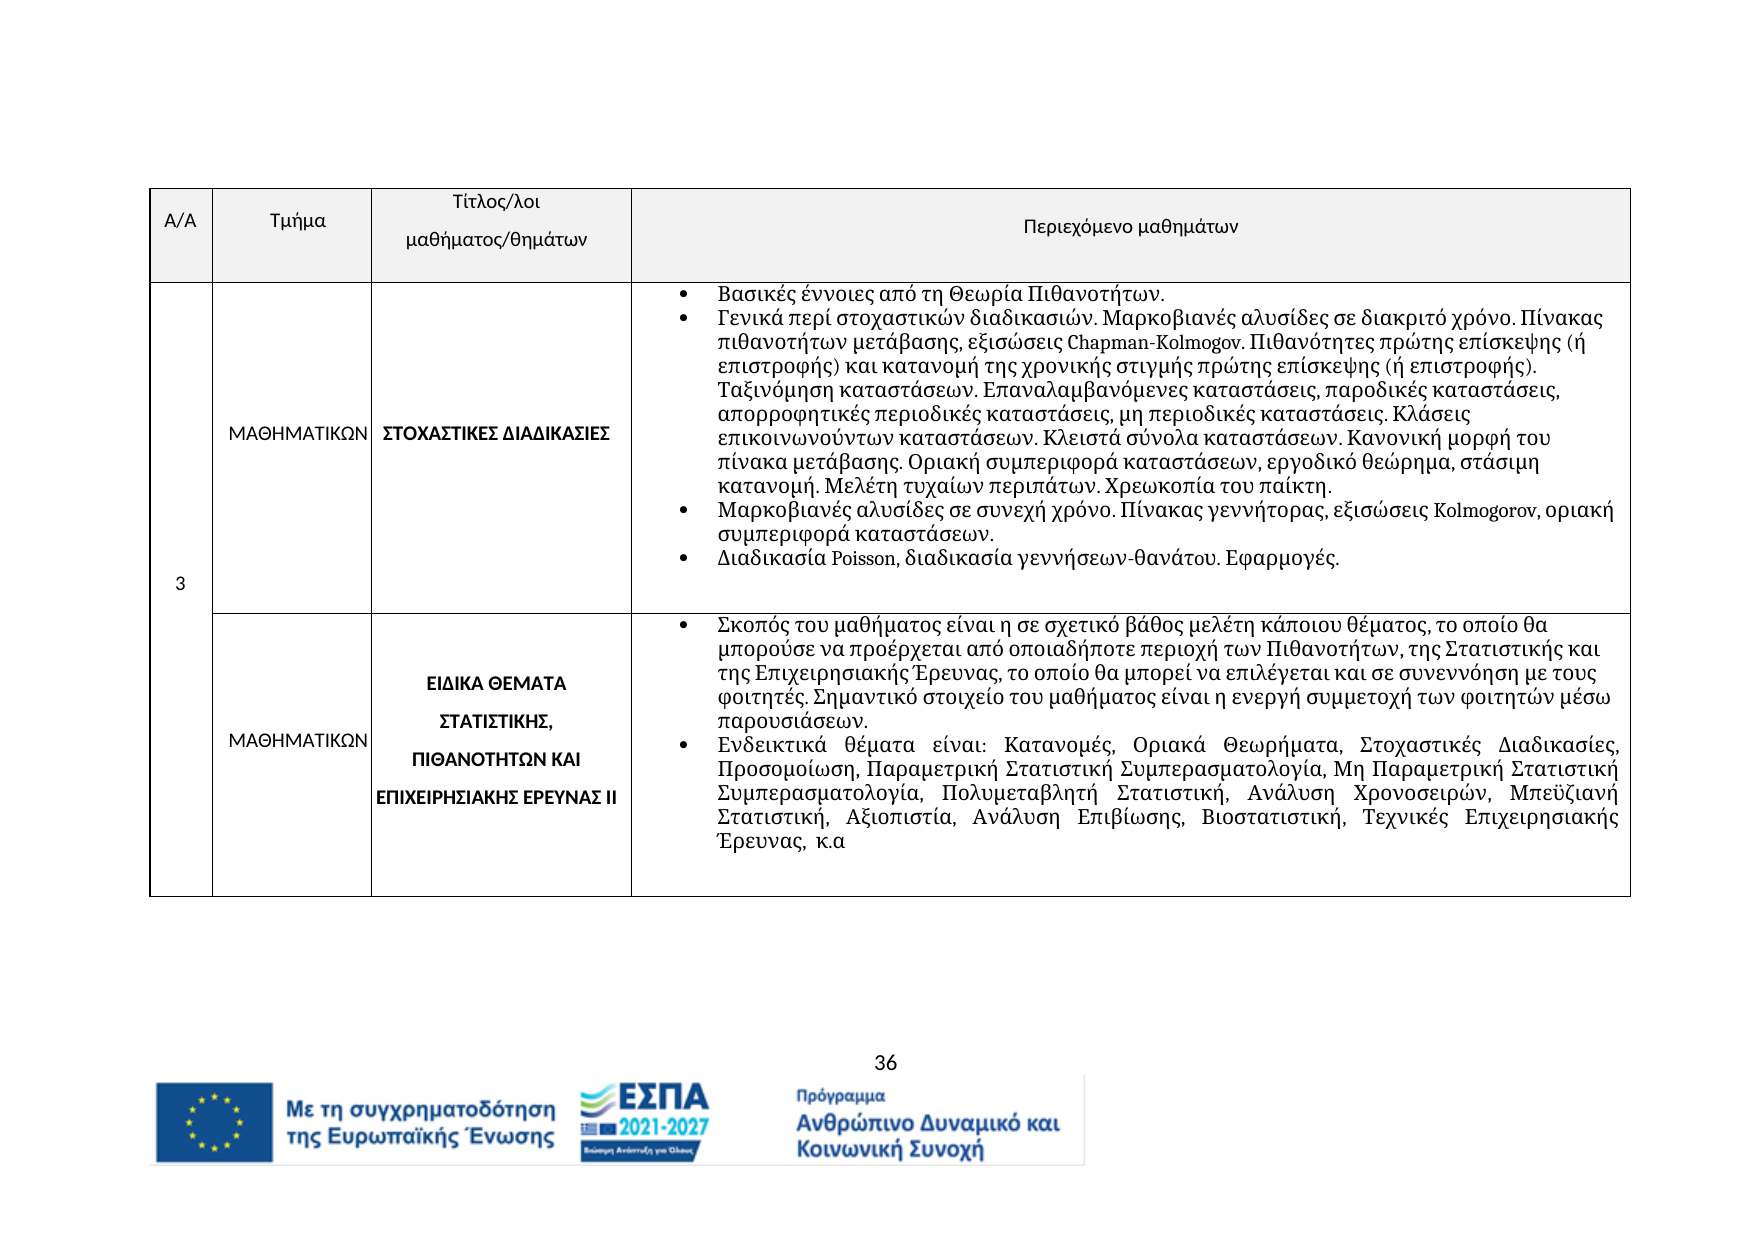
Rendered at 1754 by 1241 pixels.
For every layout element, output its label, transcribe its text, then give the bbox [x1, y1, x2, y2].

table_header Τίτλος/λοι μαθήματος/θημάτων [372, 189, 631, 282]
table_header Τμήμα [213, 189, 371, 282]
table_cell ΜΑΘΗΜΑΤΙΚΩΝ [213, 283, 371, 613]
table_cell Σκοπός του μαθήματος είναι η σε σχετικό βάθος μελέτη κάποιου θέματος, το οποίο θα μπορούσε να προέρχεται από οποιαδήποτε περιοχή των Πιθανοτήτων, της Στατιστικής και της Επιχειρησιακής Έρευνας, το οποίο θα μπορεί να επιλέγεται και σε συνεννόηση με τους φοιτητές. Σημαντικό στοιχείο του μαθήματος είναι η ενεργή συμμετοχή των φοιτητών μέσω παρουσιάσεων. Ενδεικτικά θέματα είναι: Κατανομές, Οριακά Θεωρήματα, Στοχαστικές Διαδικασίες, Προσομοίωση, Παραμετρική Στατιστική Συμπερασματολογία, Μη Παραμετρική Στατιστική Συμπερασματολογία, Πολυμεταβλητή Στατιστική, Ανάλυση Χρονοσειρών, Μπεϋζιανή Στατιστική, Αξιοπιστία, Ανάλυση Επιβίωσης, Βιοστατιστική, Τεχνικές Επιχειρησιακής Έρευνας, κ.α [632, 614, 1630, 896]
table_cell ΜΑΘΗΜΑΤΙΚΩΝ [213, 614, 371, 896]
table_cell ΣΤΟΧΑΣΤΙΚΕΣ ΔΙΑΔΙΚΑΣΙΕΣ [372, 283, 631, 613]
table_header Περιεχόμενο μαθημάτων [632, 189, 1630, 282]
picture [150, 1075, 1086, 1167]
table_cell Βασικές έννοιες από τη Θεωρία Πιθανοτήτων. Γενικά περί στοχαστικών διαδικασιών. Μαρκοβιανές αλυσίδες σε διακριτό χρόνο. Πίνακας πιθανοτήτων μετάβασης, εξισώσεις Chapman-Kolmogov. Πιθανότητες πρώτης επίσκεψης (ή επιστροφής) και κατανομή της χρονικής στιγμής πρώτης επίσκεψης (ή επιστροφής). Ταξινόμηση καταστάσεων. Επαναλαμβανόμενες καταστάσεις, παροδικές καταστάσεις, απορροφητικές περιοδικές καταστάσεις, μη περιοδικές καταστάσεις. Κλάσεις επικοινωνούντων καταστάσεων. Κλειστά σύνολα καταστάσεων. Κανονική μορφή του πίνακα μετάβασης. Οριακή συμπεριφορά καταστάσεων, εργοδικό θεώρημα, στάσιμη κατανομή. Μελέτη τυχαίων περιπάτων. Χρεωκοπία του παίκτη. Μαρκοβιανές αλυσίδες σε συνεχή χρόνο. Πίνακας γεννήτορας, εξισώσεις Kolmogorov, οριακή συμπεριφορά καταστάσεων. Διαδικασία Poisson, διαδικασία γεννήσεων-θανάτoυ. Εφαρμογές. [632, 283, 1630, 613]
table_header Α/Α [151, 189, 212, 282]
table_cell ΕΙΔΙΚΑ ΘΕΜΑΤΑ ΣΤΑΤΙΣΤΙΚΗΣ, ΠΙΘΑΝΟΤΗΤΩΝ ΚΑΙ ΕΠΙΧΕΙΡΗΣΙΑΚΗΣ ΕΡΕΥΝΑΣ ΙΙ [372, 614, 631, 896]
table_cell 3 [151, 283, 212, 896]
